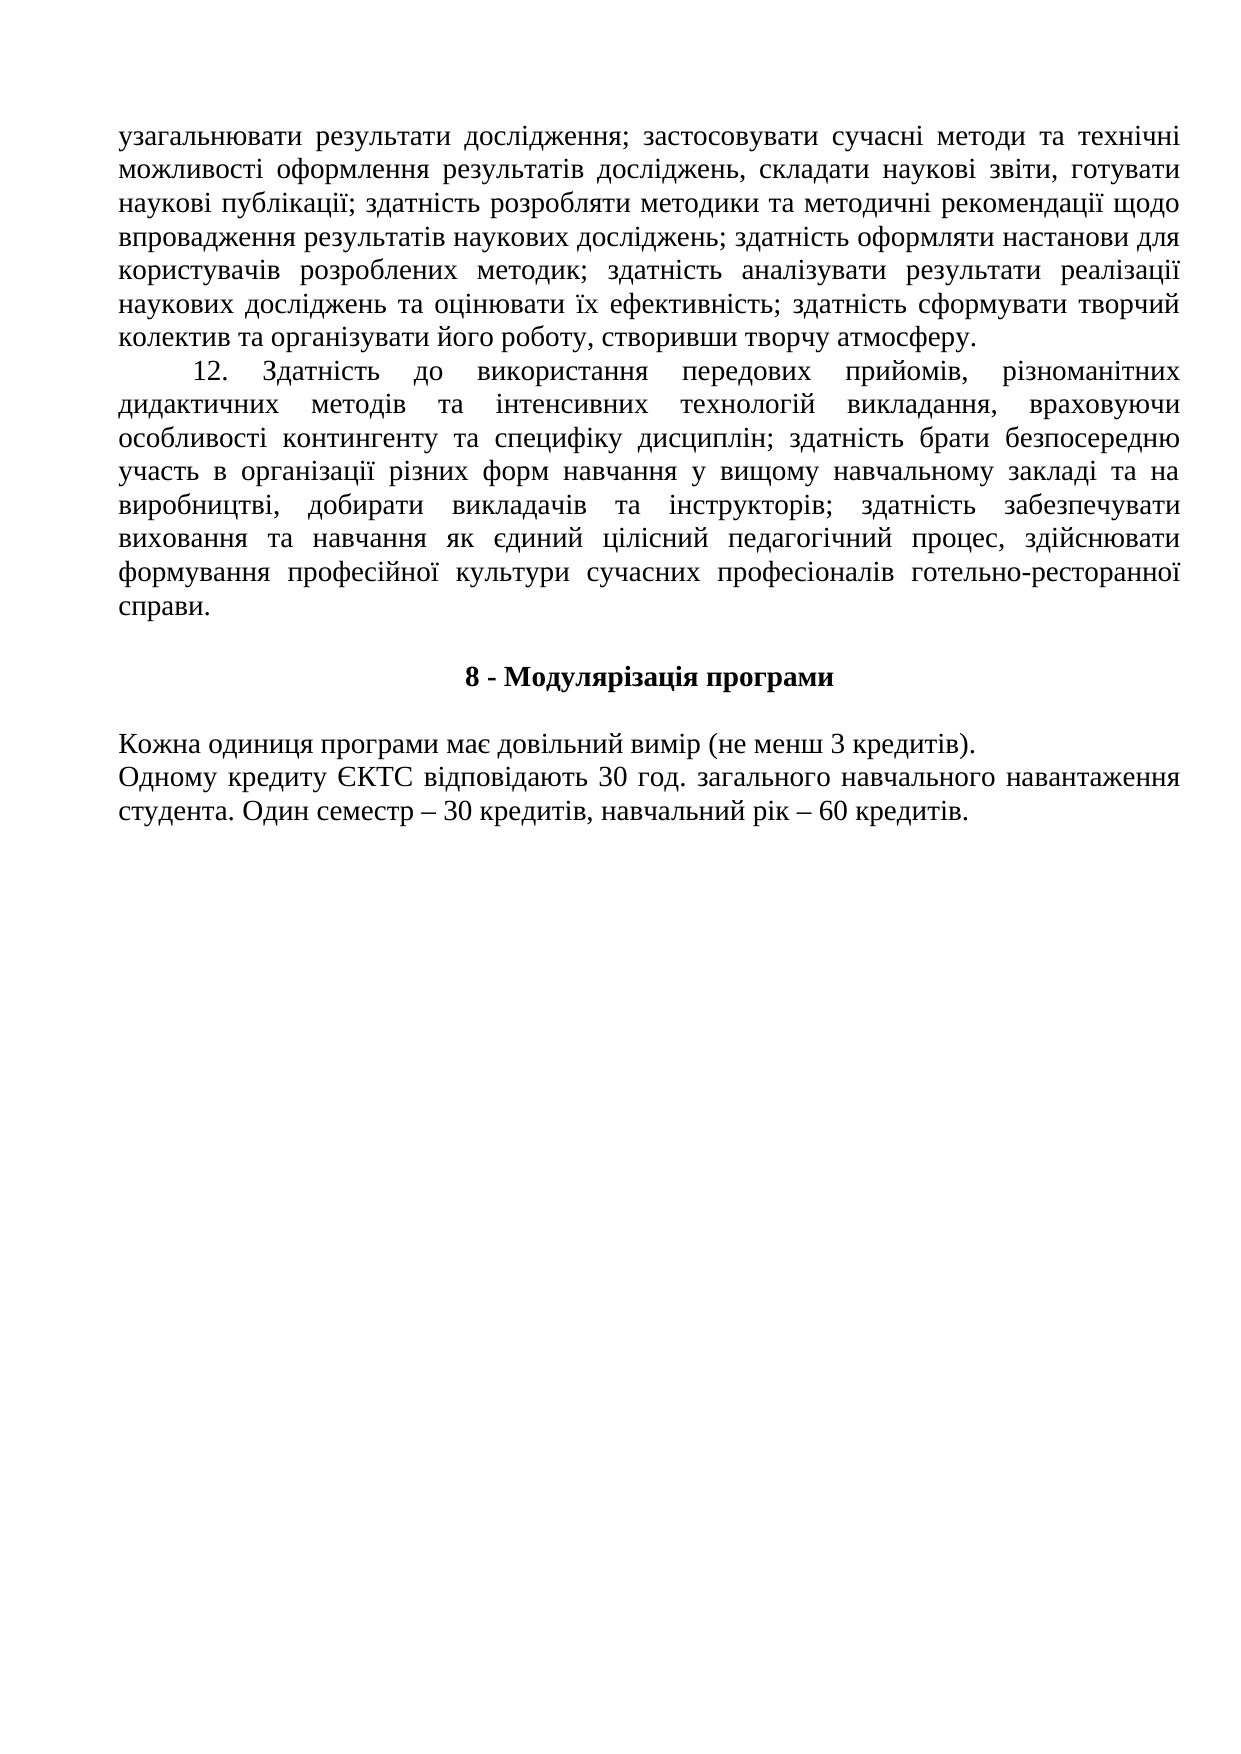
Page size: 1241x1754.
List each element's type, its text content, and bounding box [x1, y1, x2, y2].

text 8 - Модулярізація програми [118, 655, 1181, 692]
text 12. Здатність до використання передових прийомів, різноманітних дидактичних методів та інтенсивних технологій викладання, враховуючи особливості контингенту та специфіку дисциплін; здатність брати безпосередню участь в організації різних форм навчання у вищому навчальному закладі та на виробництві, добирати викладачів та інструкторів; здатність забезпечувати виховання та навчання як єдиний цілісний педагогічний процес, здійснювати формування професійної культури сучасних професіоналів готельно-ресторанної справи. [118, 353, 1181, 621]
text Одному кредиту ЄКТС відповідають 30 год. загального навчального навантаження студента. Один семестр – 30 кредитів, навчальний рік – 60 кредитів. [118, 759, 1181, 826]
text Кожна одиниця програми має довільний вимір (не менш 3 кредитів). [118, 726, 1181, 759]
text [118, 118, 1181, 353]
